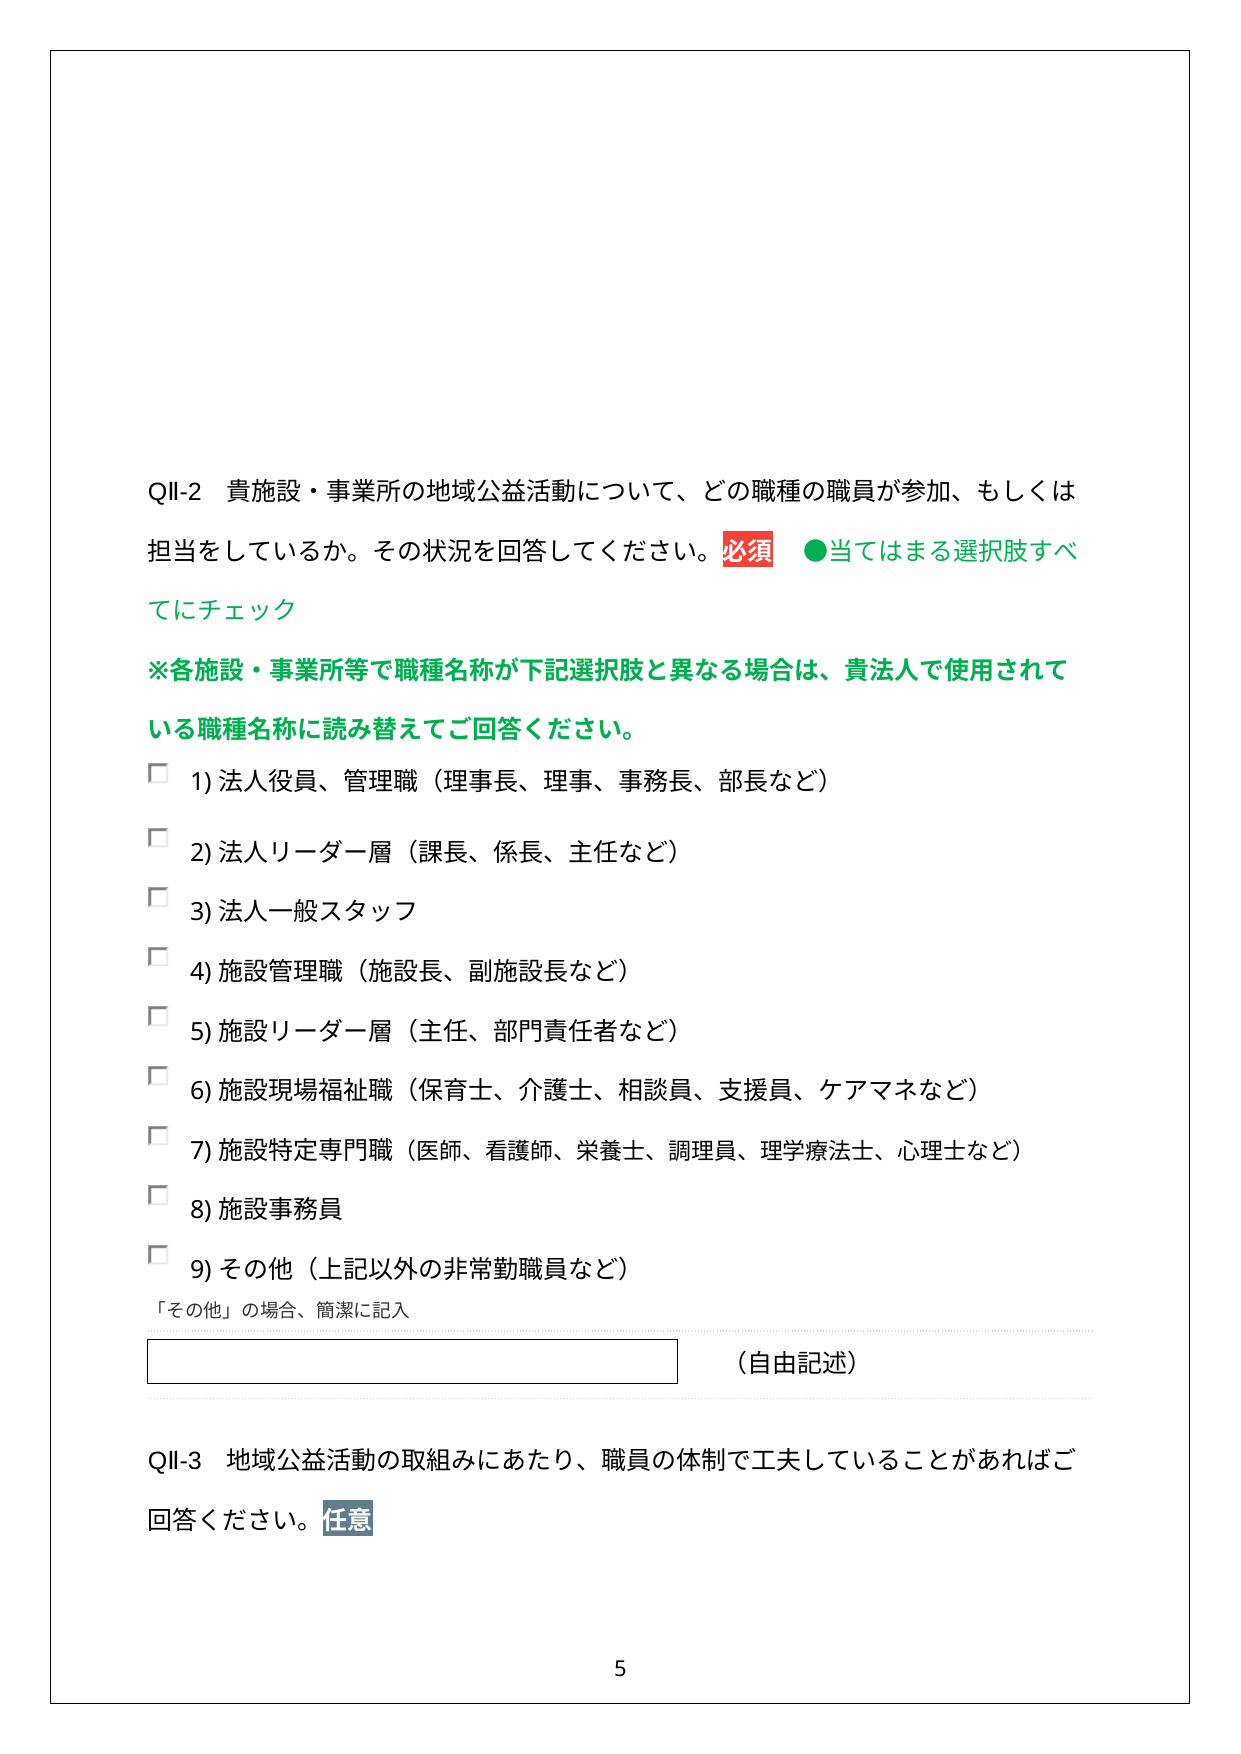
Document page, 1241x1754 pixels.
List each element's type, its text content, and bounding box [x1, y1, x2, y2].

text 9) その他（上記以外の非常勤職員など） [147, 1234, 1093, 1294]
text 2) 法人リーダー層（課長、係長、主任など） [147, 817, 1093, 877]
text QⅡ‐3 地域公益活動の取組みにあたり、職員の体制で工夫していることがあればご回答ください。任意 [148, 1429, 1093, 1548]
text 「その他」の場合、簡潔に記入 [147, 1294, 1093, 1332]
text 5) 施設リーダー層（主任、部門責任者など） [147, 996, 1093, 1056]
text QⅡ‐2 貴施設・事業所の地域公益活動について、どの職種の職員が参加、もしくは担当をしているか。その状況を回答してください。必須 ●当てはまる選択肢すべてにチェック [148, 460, 1093, 639]
text 3) 法人一般スタッフ [147, 877, 1093, 937]
text ※各施設・事業所等で職種名称が下記選択肢と異なる場合は、貴法人で使用されている職種名称に読み替えてご回答ください。 [148, 639, 1093, 758]
text （自由記述） [148, 1332, 1093, 1399]
text 1) 法人役員、管理職（理事長、理事、事務長、部長など） [147, 758, 1093, 817]
text 8) 施設事務員 [147, 1175, 1093, 1234]
text 6) 施設現場福祉職（保育士、介護士、相談員、支援員、ケアマネなど） [147, 1056, 1093, 1115]
text 7) 施設特定専門職（医師、看護師、栄養士、調理員、理学療法士、心理士など） [147, 1115, 1093, 1175]
text 4) 施設管理職（施設長、副施設長など） [147, 937, 1093, 996]
